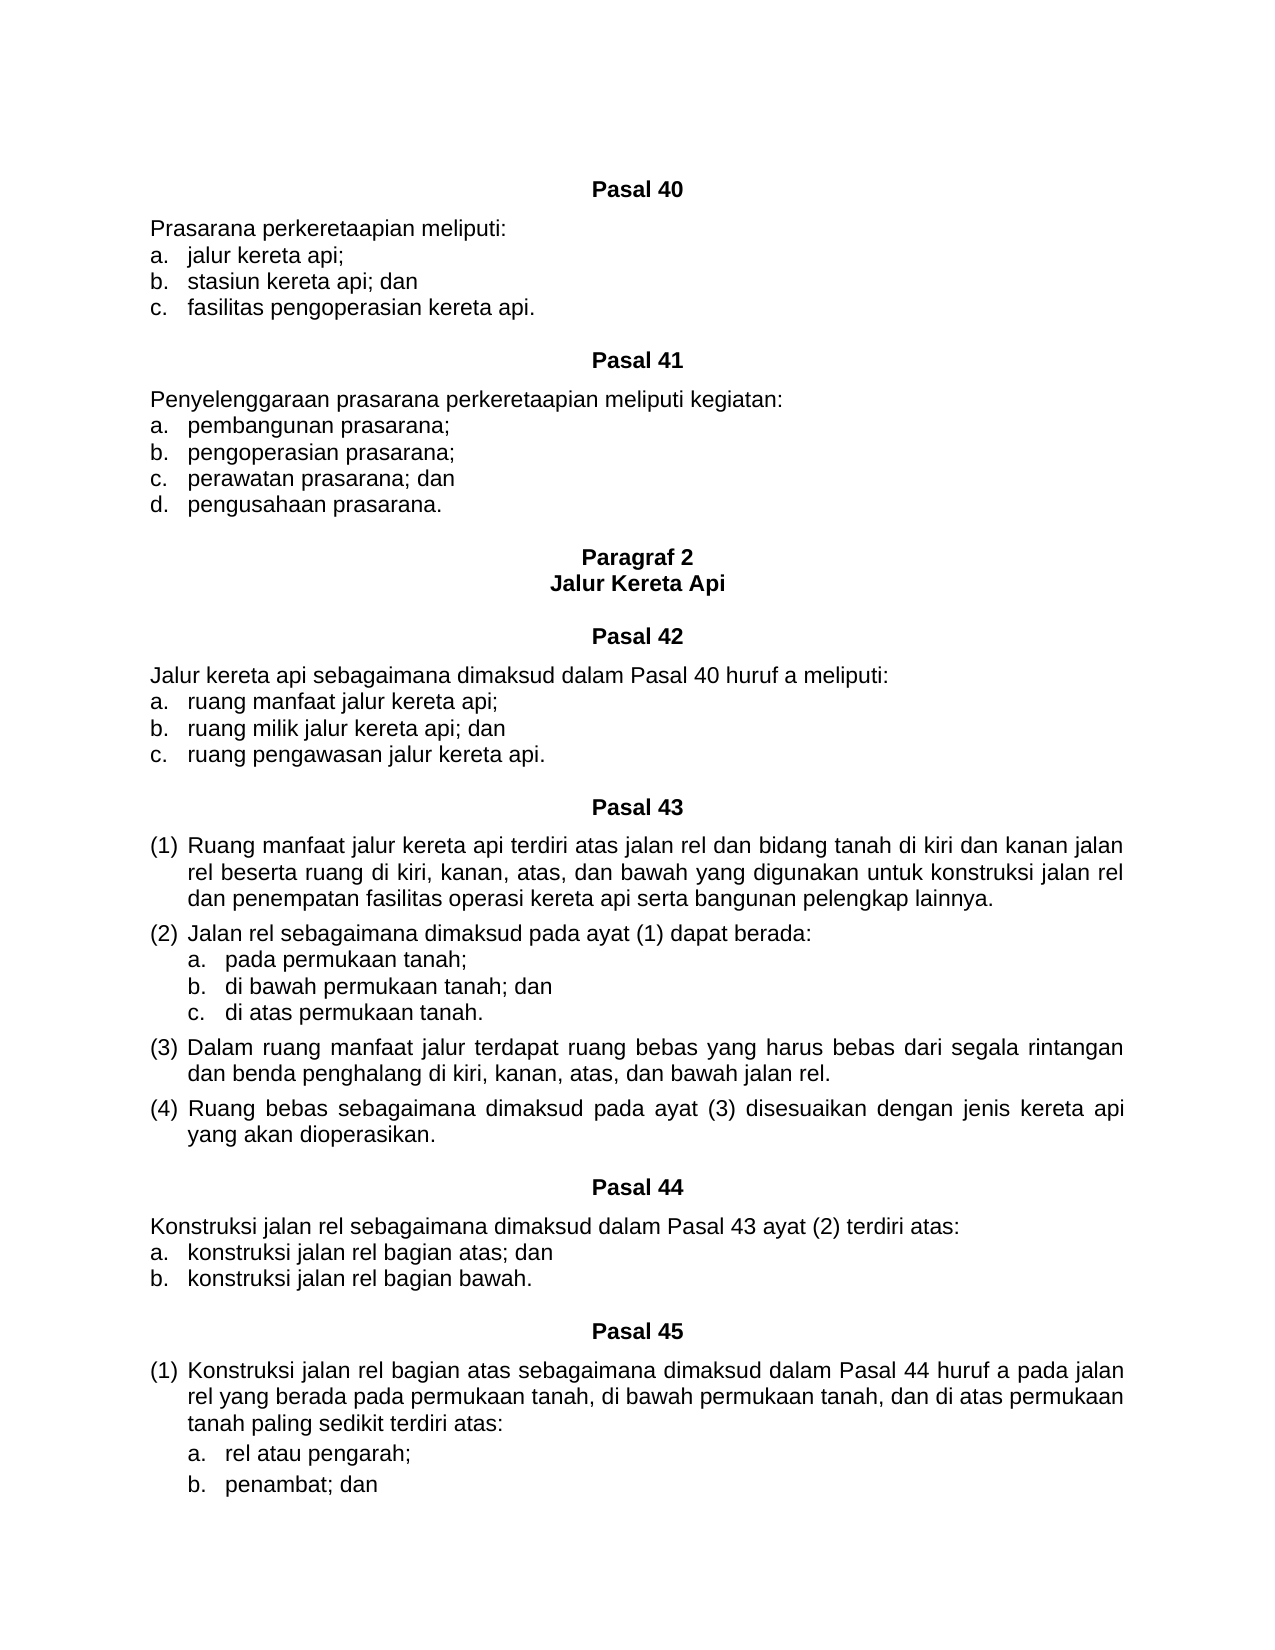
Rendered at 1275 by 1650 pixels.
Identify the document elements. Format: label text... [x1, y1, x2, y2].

text b. stasiun kereta api; dan [150, 268, 1125, 294]
text Konstruksi jalan rel sebagaimana dimaksud dalam Pasal 43 ayat (2) terdiri atas: [150, 1213, 1125, 1239]
text b. ruang milik jalur kereta api; dan [150, 714, 1125, 741]
text Pasal 45 [150, 1318, 1125, 1344]
text a. ruang manfaat jalur kereta api; [150, 688, 1125, 714]
text c. ruang pengawasan jalur kereta api. [150, 741, 1125, 767]
text d. pengusahaan prasarana. [150, 491, 1125, 518]
text Pasal 44 [150, 1174, 1125, 1200]
text (1) Konstruksi jalan rel bagian atas sebagaimana dimaksud dalam Pasal 44 huruf a pada jalan rel yang berada pada permukaan tanah, di bawah permukaan tanah, dan di atas permukaan tanah paling sedikit terdiri atas: [150, 1357, 1125, 1436]
text b. pengoperasian prasarana; [150, 438, 1125, 465]
text Pasal 43 [150, 794, 1125, 820]
text b. konstruksi jalan rel bagian bawah. [150, 1265, 1125, 1292]
text Prasarana perkeretaapian meliputi: [150, 215, 1125, 242]
text Jalur kereta api sebagaimana dimaksud dalam Pasal 40 huruf a meliputi: [150, 662, 1125, 688]
text Paragraf 2 [150, 544, 1125, 570]
text Pasal 42 [150, 623, 1125, 649]
text (2) Jalan rel sebagaimana dimaksud pada ayat (1) dapat berada: [150, 920, 1125, 946]
text a. pembangunan prasarana; [150, 412, 1125, 438]
text (4) Ruang bebas sebagaimana dimaksud pada ayat (3) disesuaikan dengan jenis kereta api yang akan dioperasikan. [150, 1095, 1125, 1147]
text (1) Ruang manfaat jalur kereta api terdiri atas jalan rel dan bidang tanah di kiri dan kanan jalan rel beserta ruang di kiri, kanan, atas, dan bawah yang digunakan untuk konstruksi jalan rel dan penempatan fasilitas operasi kereta api serta bangunan pelengkap lainnya. [150, 832, 1125, 912]
text Pasal 40 [150, 176, 1125, 203]
text a. pada permukaan tanah; [187, 946, 1125, 973]
text a. konstruksi jalan rel bagian atas; dan [150, 1239, 1125, 1265]
text Penyelenggaraan prasarana perkeretaapian meliputi kegiatan: [150, 386, 1125, 412]
text c. fasilitas pengoperasian kereta api. [150, 294, 1125, 321]
text Pasal 41 [150, 347, 1125, 373]
text a. jalur kereta api; [150, 242, 1125, 268]
text b. di bawah permukaan tanah; dan [187, 973, 1125, 999]
text Jalur Kereta Api [150, 570, 1125, 597]
text c. di atas permukaan tanah. [187, 999, 1125, 1025]
text a. rel atau pengarah; [187, 1440, 1125, 1466]
text b. penambat; dan [187, 1471, 1125, 1497]
text (3) Dalam ruang manfaat jalur terdapat ruang bebas yang harus bebas dari segala rintangan dan benda penghalang di kiri, kanan, atas, dan bawah jalan rel. [150, 1034, 1125, 1086]
text c. perawatan prasarana; dan [150, 465, 1125, 491]
